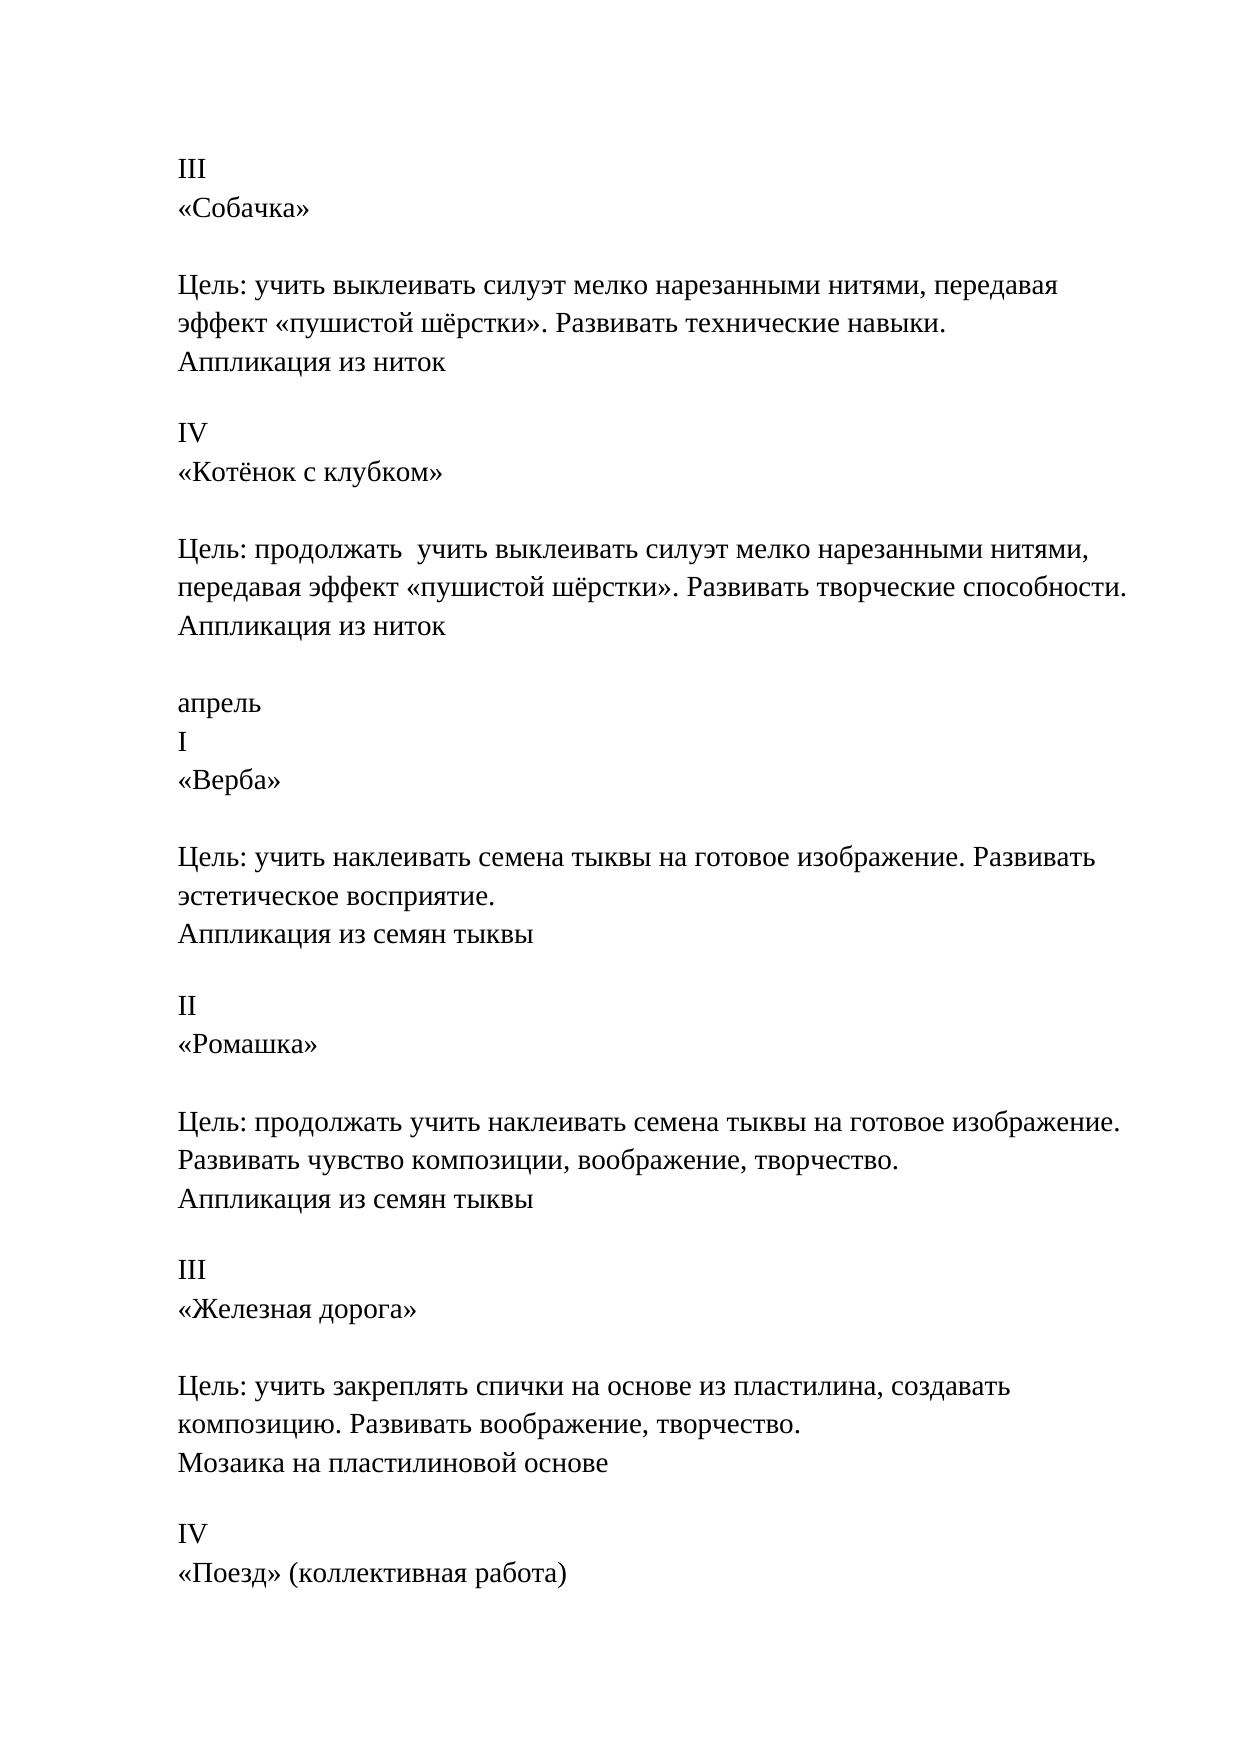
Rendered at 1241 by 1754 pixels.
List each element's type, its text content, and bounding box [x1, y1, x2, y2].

text «Железная дорога» [177, 1291, 1152, 1324]
text «Верба» [177, 762, 1152, 796]
text Аппликация из семян тыквы [177, 916, 1152, 950]
text «Собачка» [177, 190, 1152, 223]
text «Поезд» (коллективная работа) [177, 1555, 1152, 1589]
text Цель: учить выклеивать силуэт мелко нарезанными нитями, передавая эффект «пушистой шёрстки». Развивать технические навыки. [177, 267, 1152, 339]
text IV [177, 1517, 1152, 1550]
text апрель [177, 685, 1152, 719]
text «Ромашка» [177, 1027, 1152, 1060]
text Цель: учить закреплять спички на основе из пластилина, создавать композицию. Развивать воображение, творчество. [177, 1368, 1152, 1440]
text Мозаика на пластилиновой основе [177, 1445, 1152, 1478]
text «Котёнок с клубком» [177, 454, 1152, 487]
text IV [177, 415, 1152, 449]
text Аппликация из семян тыквы [177, 1181, 1152, 1214]
text Цель: продолжать учить выклеивать силуэт мелко нарезанными нитями, передавая эффект «пушистой шёрстки». Развивать творческие способности. [177, 531, 1152, 603]
text Цель: продолжать учить наклеивать семена тыквы на готовое изображение. Развивать чувство композиции, воображение, творчество. [177, 1104, 1152, 1176]
text II [177, 988, 1152, 1022]
text Аппликация из ниток [177, 344, 1152, 377]
text III [177, 151, 1152, 185]
text Аппликация из ниток [177, 608, 1152, 642]
text I [177, 724, 1152, 757]
text Цель: учить наклеивать семена тыквы на готовое изображение. Развивать эстетическое восприятие. [177, 839, 1152, 911]
text III [177, 1252, 1152, 1286]
